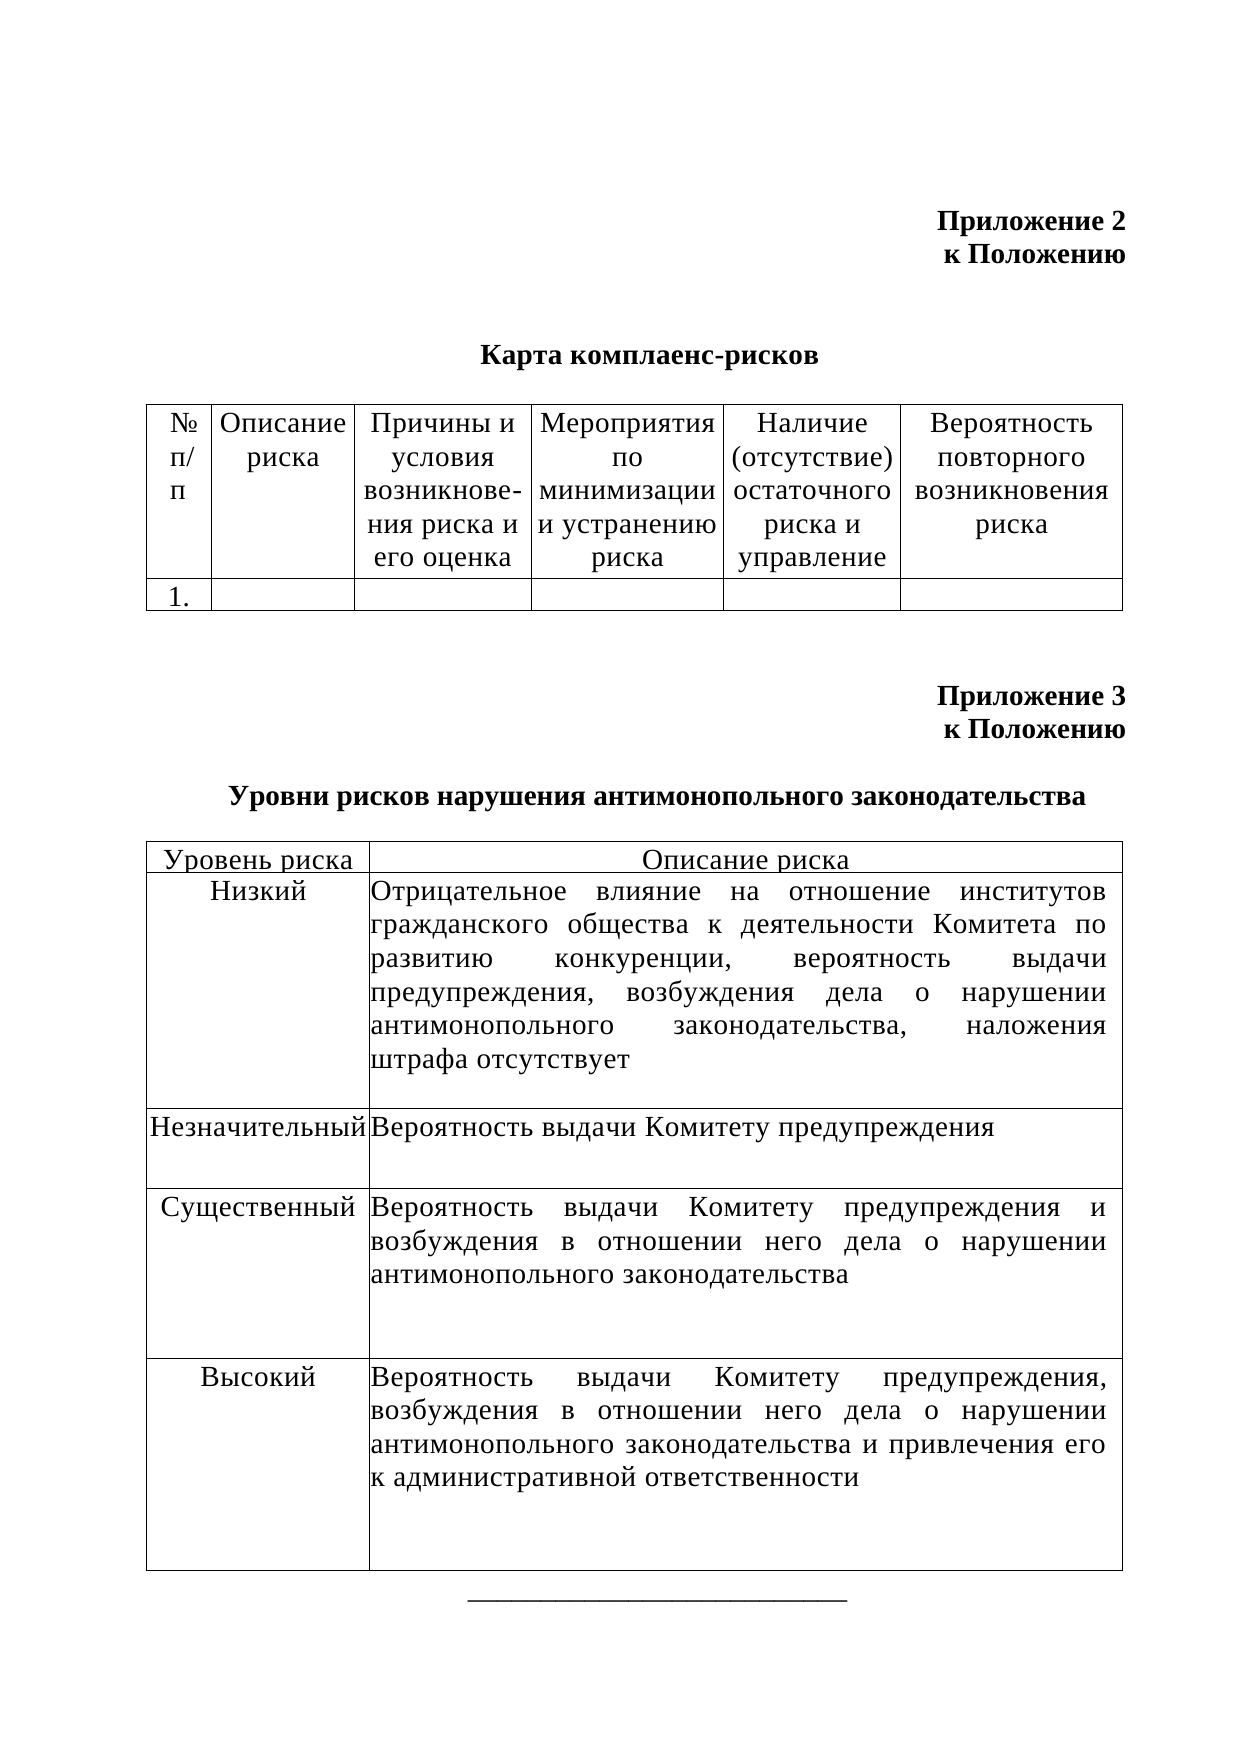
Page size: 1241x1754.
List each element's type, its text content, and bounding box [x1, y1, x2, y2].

table_cell Вероятность выдачи Комитету предупреждения и возбуждения в отношении него дела о нарушении антимонопольного законодательства [370, 1189, 1122, 1358]
table_header Наличие (отсутствие) остаточного риска и управление им [724, 405, 900, 578]
table_cell Вероятность выдачи Комитету предупреждения, возбуждения в отношении него дела о нарушении антимонопольного законодательства и привлечения его к административной ответственности [370, 1359, 1122, 1570]
text Уровни рисков нарушения антимонопольного законодательства [148, 778, 1167, 812]
table_cell к Положению [694, 237, 1137, 270]
table_cell [532, 579, 723, 610]
table_header Уровень риска [147, 842, 369, 872]
text Карта комплаенс-рисков [148, 337, 1152, 371]
table_header Приложение 2 [694, 203, 1137, 237]
table_cell Низкий [147, 873, 369, 1108]
table_cell [724, 579, 900, 610]
table_cell [212, 579, 354, 610]
table_cell Незначительный [147, 1109, 369, 1188]
table_cell Вероятность выдачи Комитету предупреждения [370, 1109, 1122, 1188]
text __________________________ [148, 1571, 1167, 1605]
table_cell 1. [147, 579, 211, 610]
table_cell к Положению [694, 711, 1137, 745]
table_header Описание риска [370, 842, 1122, 872]
table_cell [901, 579, 1122, 610]
table_cell Отрицательное влияние на отношение институтов гражданского общества к деятельности Комитета по развитию конкуренции, вероятность выдачи предупреждения, возбуждения дела о нарушении антимонопольного законодательства, наложения штрафа отсутствует [370, 873, 1122, 1108]
table_cell Высокий [147, 1359, 369, 1570]
table_header № п/п [147, 405, 211, 578]
table_cell [355, 579, 531, 610]
table_header Вероятность повторного возникновения риска [901, 405, 1122, 578]
table_cell Существенный [147, 1189, 369, 1358]
table_header Мероприятия по минимизации и устранению риска [532, 405, 723, 578]
table_header Описание риска [212, 405, 354, 578]
table_header Причины и условия возникновения риска и его оценка [355, 405, 531, 578]
table_header Приложение 3 [694, 678, 1137, 711]
